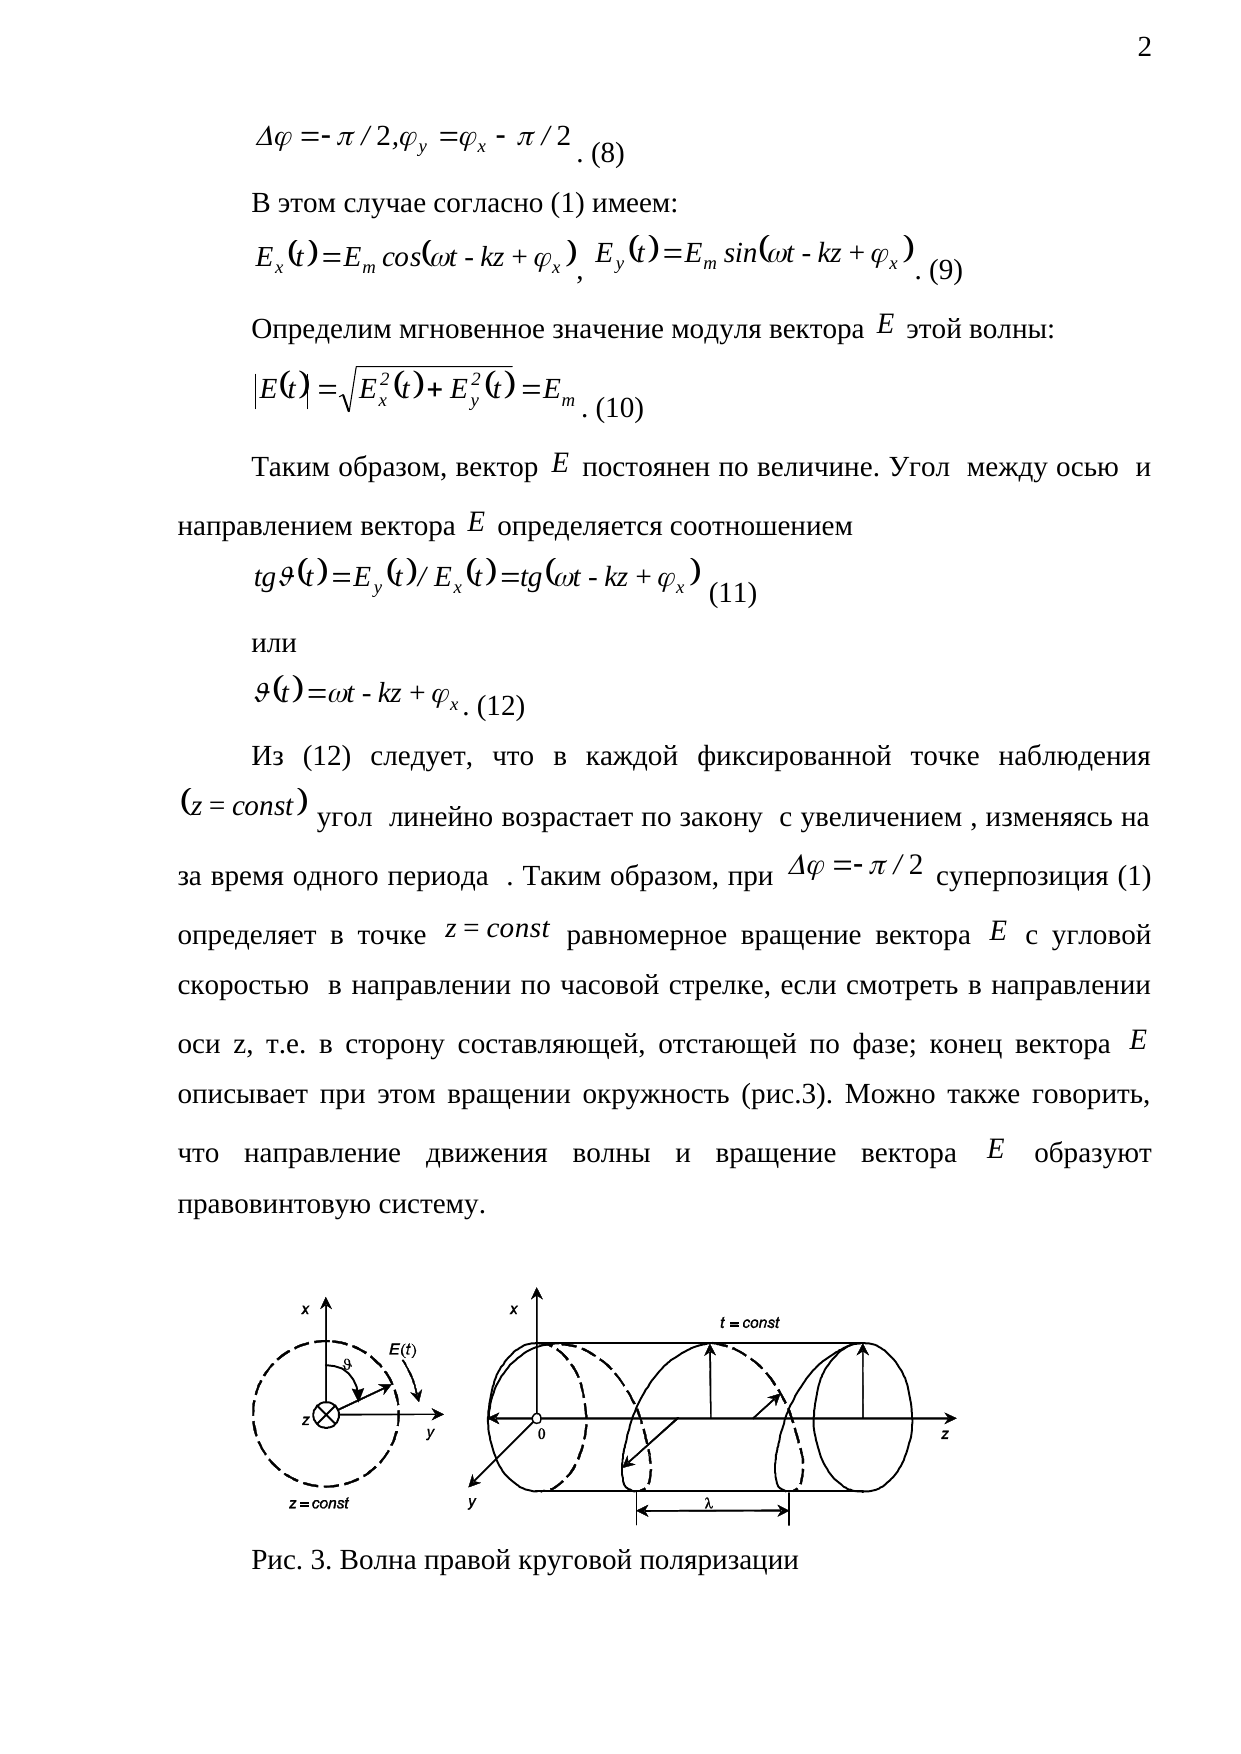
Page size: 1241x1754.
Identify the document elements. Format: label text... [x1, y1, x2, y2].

text Таким образом, вектор постоянен по величине. Угол между осью и направлением вектора определяется соотношением [177, 441, 1152, 542]
text или [177, 626, 1152, 659]
text . (10) [177, 361, 1152, 424]
text В этом случае согласно (1) имеем: [177, 185, 1152, 218]
text , . (9) [177, 235, 1152, 285]
text (11) [177, 559, 1152, 609]
text Рис. 3. Волна правой круговой поляризации [177, 1542, 1152, 1576]
text . (12) [177, 676, 1152, 721]
text Определим мгновенное значение модуля вектора этой волны: [177, 302, 1152, 344]
text . (8) [177, 118, 1152, 168]
text Из (12) следует, что в каждой фиксированной точке наблюдения угол линейно возрастает по закону с увеличением , изменяясь на за время одного периода . Таким образом, при суперпозиция (1) определяет в точке равномерное вращение вектора с угловой скоростью в направлении по часовой стрелке, если смотреть в направлении оси z, т.е. в сторону составляющей, отстающей по фазе; конец вектора описывает при этом вращении окружность (рис.3). Можно также говорить, что направление движения волны и вращение вектора образуют правовинтовую систему. [177, 738, 1152, 1219]
